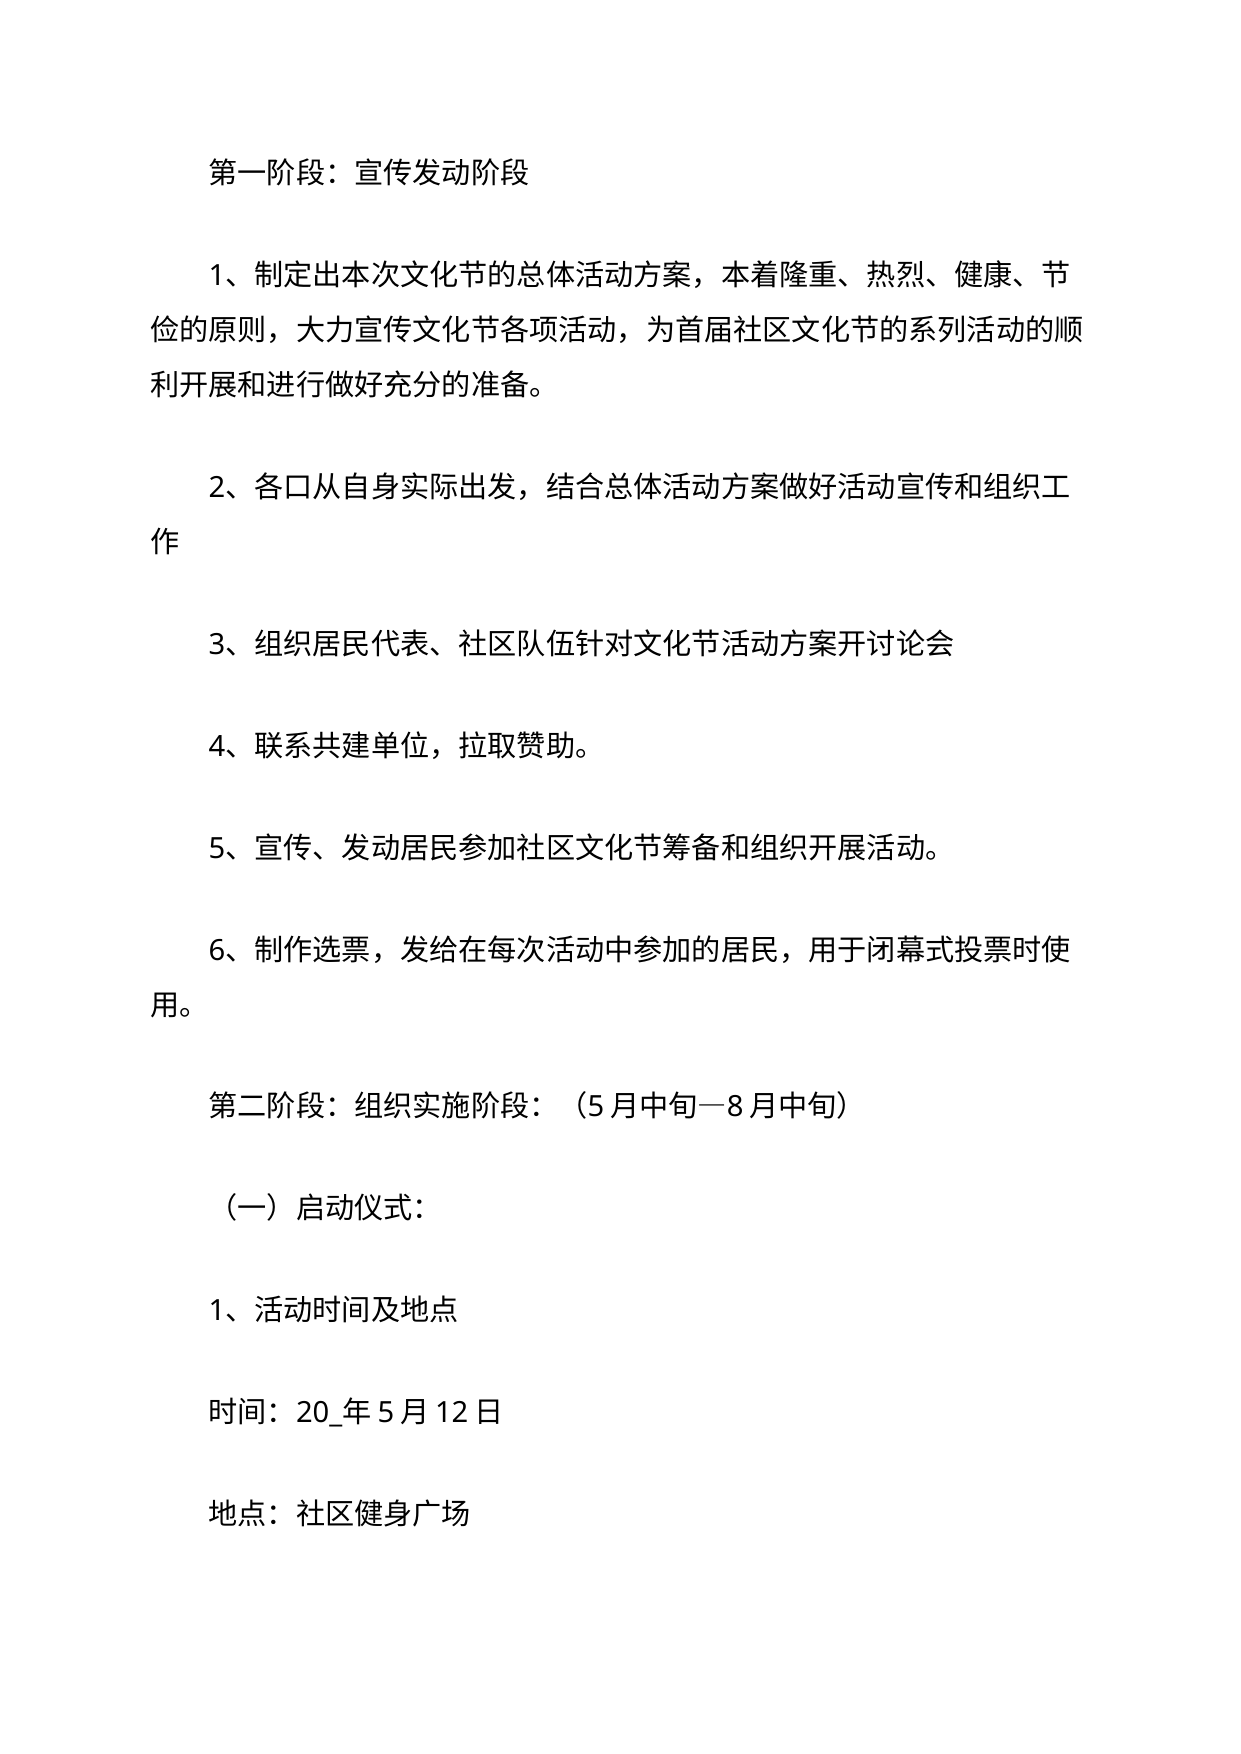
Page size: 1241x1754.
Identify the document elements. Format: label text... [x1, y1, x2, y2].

text 1、制定出本次文化节的总体活动方案，本着隆重、热烈、健康、节俭的原则，大力宣传文化节各项活动，为首届社区文化节的系列活动的顺利开展和进行做好充分的准备。 [150, 252, 1090, 404]
text 6、制作选票，发给在每次活动中参加的居民，用于闭幕式投票时使用。 [150, 926, 1090, 1023]
text 3、组织居民代表、社区队伍针对文化节活动方案开讨论会 [150, 620, 1090, 663]
text 第二阶段：组织实施阶段：（5月中旬—8月中旬） [150, 1083, 1090, 1125]
text 2、各口从自身实际出发，结合总体活动方案做好活动宣传和组织工作 [150, 463, 1090, 561]
text 时间：20_年5月12日 [150, 1389, 1090, 1431]
text 第一阶段：宣传发动阶段 [150, 150, 1090, 192]
text 1、活动时间及地点 [150, 1287, 1090, 1329]
text 5、宣传、发动居民参加社区文化节筹备和组织开展活动。 [150, 824, 1090, 867]
text 4、联系共建单位，拉取赞助。 [150, 722, 1090, 764]
text 地点：社区健身广场 [150, 1491, 1090, 1533]
text （一）启动仪式： [150, 1185, 1090, 1227]
